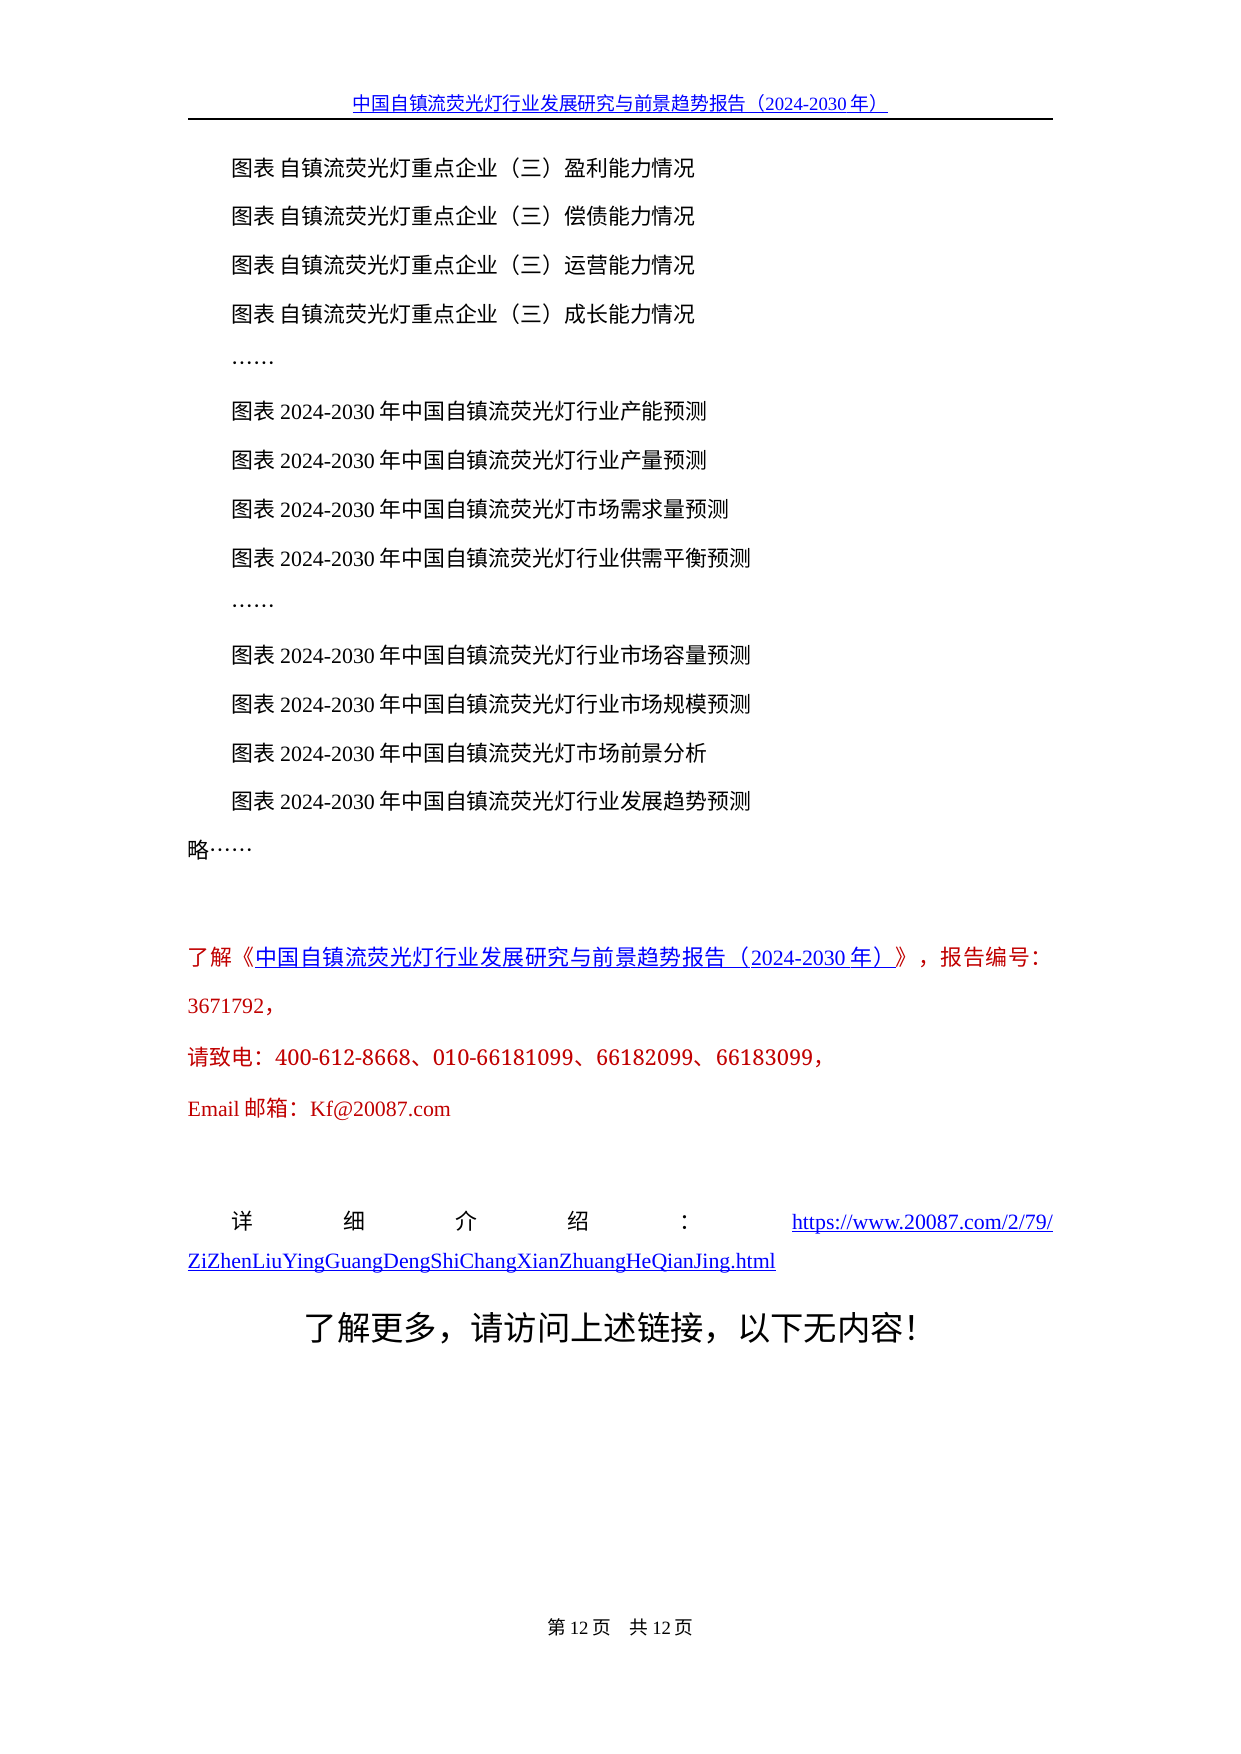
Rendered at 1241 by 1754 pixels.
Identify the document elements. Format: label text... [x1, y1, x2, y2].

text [187, 150, 1053, 865]
text Email邮箱：Kf@20087.com [187, 1091, 1053, 1123]
text 请致电：400-612-8668、010-66181099、66182099、66183099， [187, 1039, 1053, 1072]
title 了解更多，请访问上述链接，以下无内容！ [187, 1293, 1053, 1358]
text 了解《中国自镇流荧光灯行业发展研究与前景趋势报告（2024-2030年）》，报告编号：3671792， [187, 939, 1053, 1020]
text 详细介绍：https://www.20087.com/2/79/ZiZhenLiuYingGuangDengShiChangXianZhuangHeQianJing.html [187, 1204, 1053, 1277]
